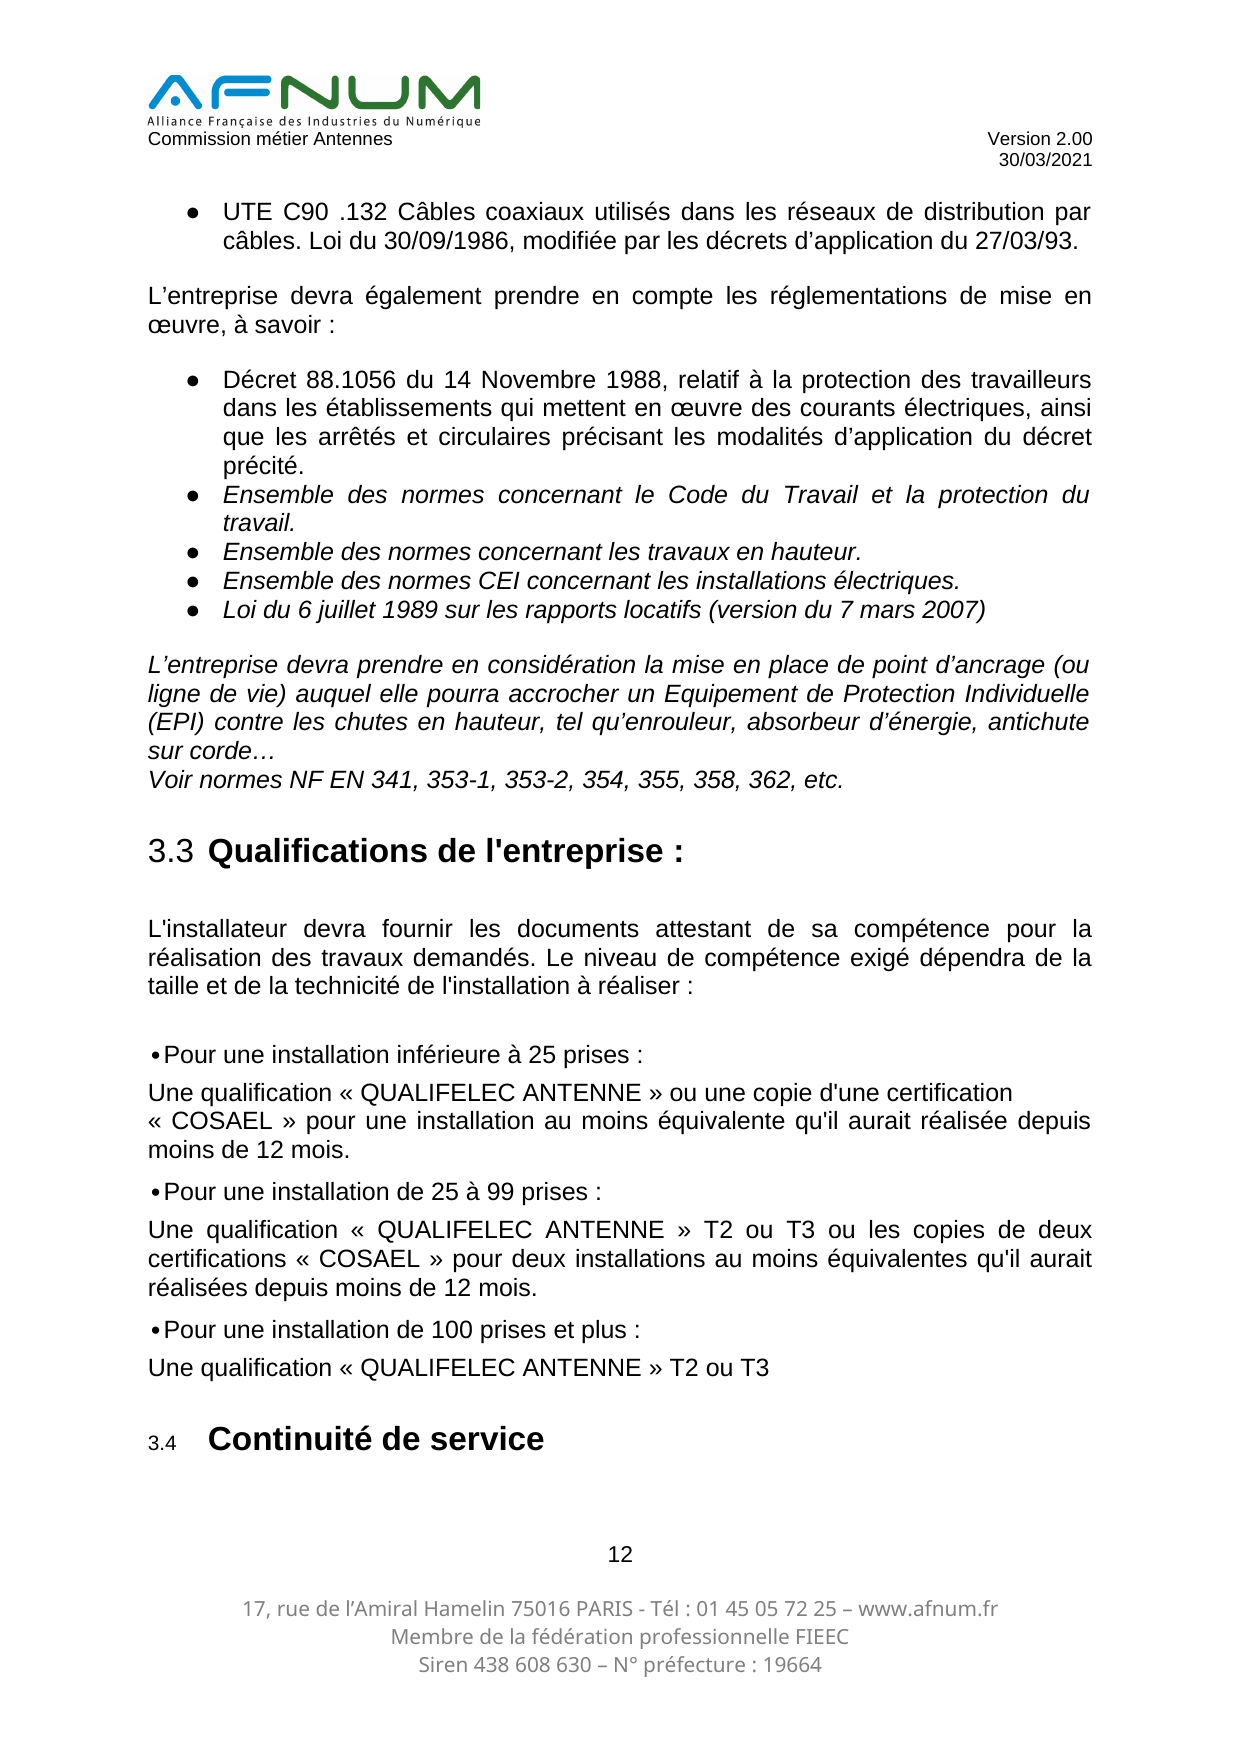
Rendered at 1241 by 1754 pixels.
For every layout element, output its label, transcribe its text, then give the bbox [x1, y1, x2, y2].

list Décret 88.1056 du 14 Novembre 1988, relatif à la protection des travailleurs dans les établissements qui mettent en œuvre des courants électriques, ainsi que les arrêtés et circulaires précisant les modalités d’application du décret précité. [185, 365, 1093, 480]
text Voir normes NF EN 341, 353-1, 353-2, 354, 355, 358, 362, etc. [148, 765, 1093, 793]
subtitle Continuité de service [148, 1419, 1093, 1457]
list Ensemble des normes concernant les travaux en hauteur. [185, 537, 1093, 566]
text Une qualification « QUALIFELEC ANTENNE » T2 ou T3 [148, 1353, 1093, 1381]
text L'installateur devra fournir les documents attestant de sa compétence pour la réalisation des travaux demandés. Le niveau de compétence exigé dépendra de la taille et de la technicité de l'installation à réaliser : [148, 914, 1093, 1000]
text L’entreprise devra également prendre en compte les réglementations de mise en œuvre, à savoir : [148, 281, 1093, 338]
text Une qualification « QUALIFELEC ANTENNE » T2 ou T3 ou les copies de deux certifications « COSAEL » pour deux installations au moins équivalentes qu'il aurait réalisées depuis moins de 12 mois. [148, 1215, 1093, 1301]
subtitle Qualifications de l'entreprise : [148, 831, 1093, 869]
text Une qualification « QUALIFELEC ANTENNE » ou une copie d'une certification [148, 1078, 1093, 1106]
list Ensemble des normes CEI concernant les installations électriques. [185, 566, 1093, 595]
text ∙Pour une installation de 100 prises et plus : [148, 1301, 1093, 1353]
text « COSAEL » pour une installation au moins équivalente qu'il aurait réalisée depuis moins de 12 mois. [148, 1106, 1093, 1164]
text L’entreprise devra prendre en considération la mise en place de point d’ancrage (ou ligne de vie) auquel elle pourra accrocher un Equipement de Protection Individuelle (EPI) contre les chutes en hauteur, tel qu’enrouleur, absorbeur d’énergie, antichute sur corde… [148, 650, 1093, 765]
list Loi du 6 juillet 1989 sur les rapports locatifs (version du 7 mars 2007) [185, 595, 1093, 623]
picture [147, 75, 481, 128]
list Ensemble des normes concernant le Code du Travail et la protection du travail. [185, 480, 1093, 537]
list UTE C90 .132 Câbles coaxiaux utilisés dans les réseaux de distribution par câbles. Loi du 30/09/1986, modifiée par les décrets d’application du 27/03/93. [185, 197, 1093, 254]
text ∙Pour une installation inférieure à 25 prises : [148, 1026, 1093, 1078]
text ∙Pour une installation de 25 à 99 prises : [148, 1164, 1093, 1215]
